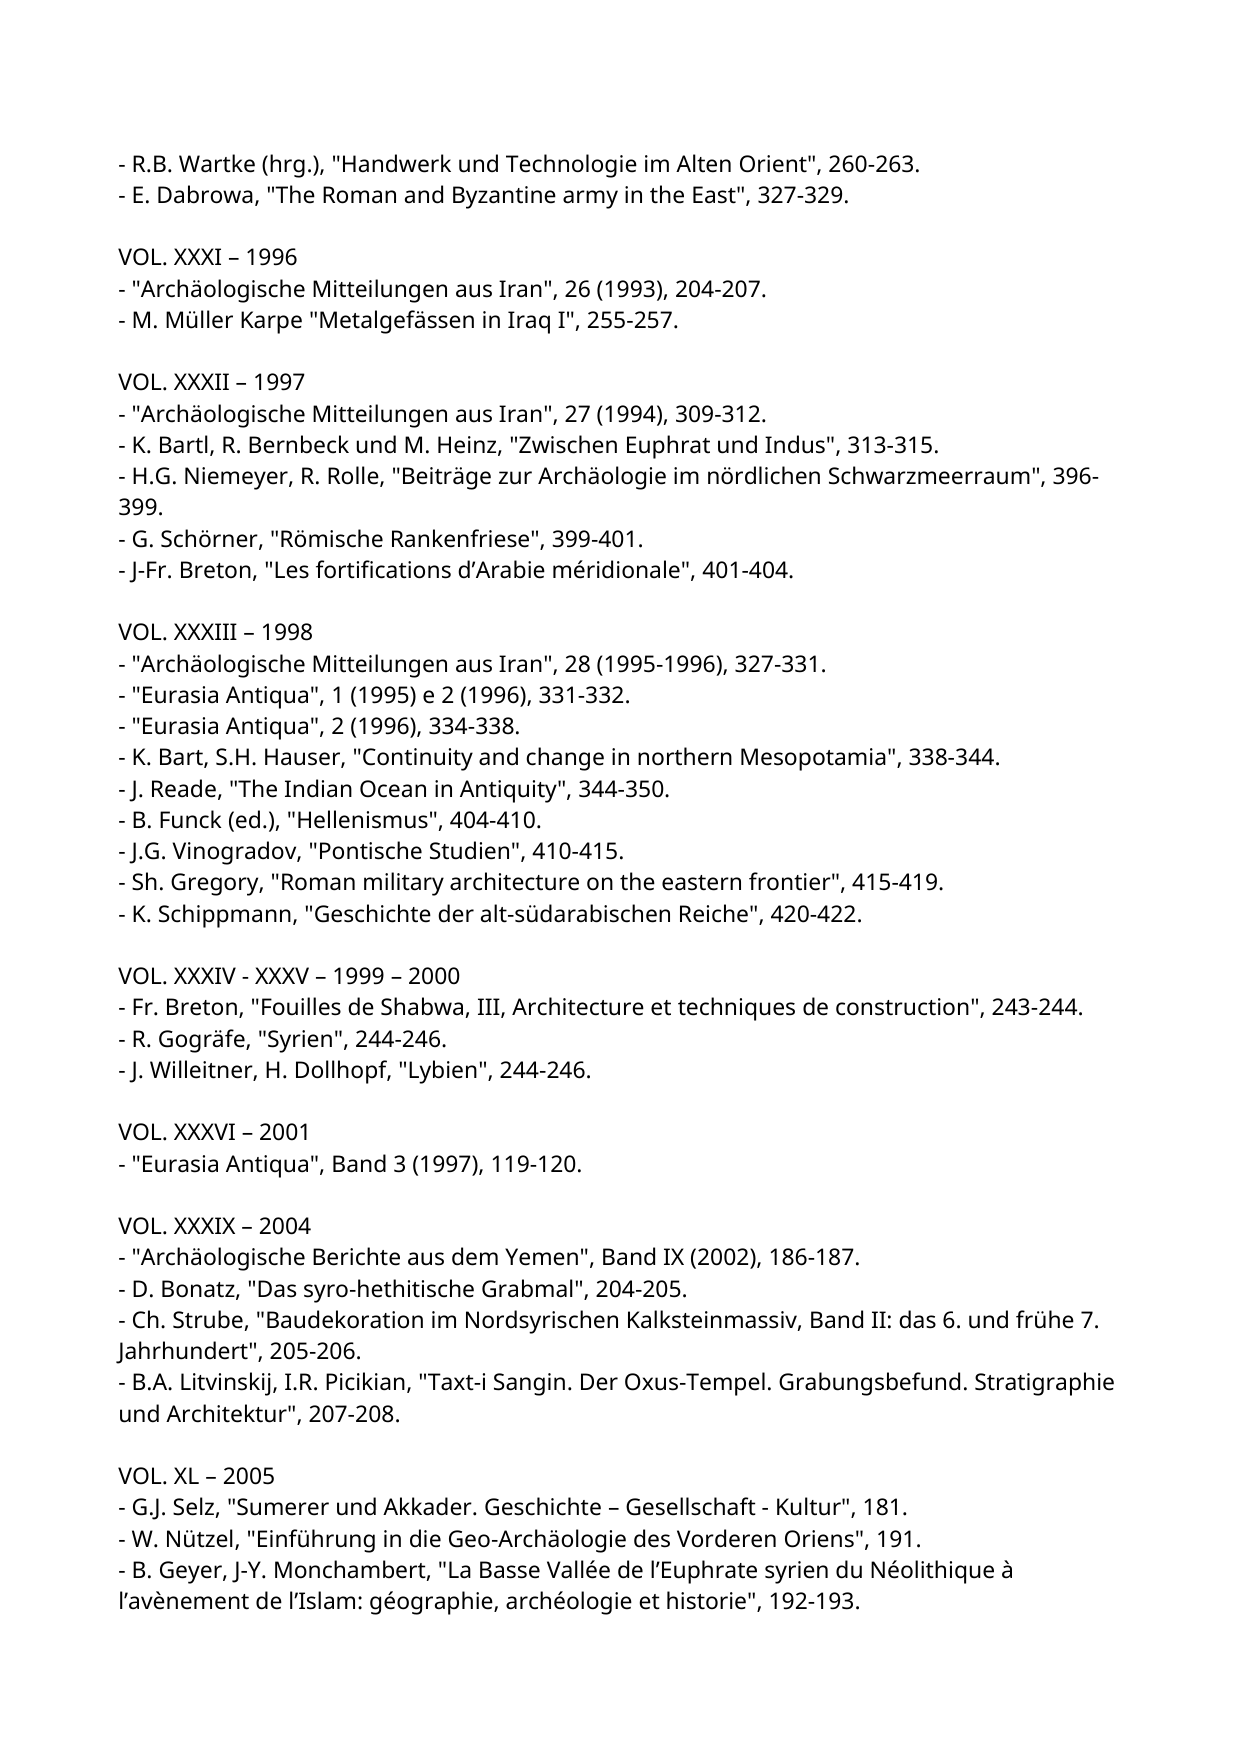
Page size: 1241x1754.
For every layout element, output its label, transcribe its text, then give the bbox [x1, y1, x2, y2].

text - J. Reade, "The Indian Ocean in Antiquity", 344-350. [118, 773, 1122, 804]
text - J.G. Vinogradov, "Pontische Studien", 410-415. [118, 835, 1122, 866]
text - "Archäologische Mitteilungen aus Iran", 26 (1993), 204-207. [118, 273, 1122, 304]
text VOL. XXXIX – 2004 [118, 1210, 1122, 1241]
text VOL. XXXVI – 2001 [118, 1116, 1122, 1148]
text - E. Dabrowa, "The Roman and Byzantine army in the East", 327-329. [118, 179, 1122, 210]
text - B.A. Litvinskij, I.R. Picikian, "Taxt-i Sangin. Der Oxus-Tempel. Grabungsbefund. Stratigraphie und Architektur", 207-208. [118, 1366, 1122, 1429]
text VOL. XL – 2005 [118, 1460, 1122, 1491]
text - K. Schippmann, "Geschichte der alt-südarabischen Reiche", 420-422. [118, 898, 1122, 929]
text - R. Gogräfe, "Syrien", 244-246. [118, 1023, 1122, 1054]
text - G. Schörner, "Römische Rankenfriese", 399-401. [118, 523, 1122, 554]
text - G.J. Selz, "Sumerer und Akkader. Geschichte – Gesellschaft - Kultur", 181. [118, 1491, 1122, 1523]
text - K. Bart, S.H. Hauser, "Continuity and change in northern Mesopotamia", 338-344. [118, 741, 1122, 773]
text - B. Geyer, J-Y. Monchambert, "La Basse Vallée de l’Euphrate syrien du Néolithique à l’avènement de l’Islam: géographie, archéologie et historie", 192-193. [118, 1554, 1122, 1616]
text - Ch. Strube, "Baudekoration im Nordsyrischen Kalksteinmassiv, Band II: das 6. und frühe 7. Jahrhundert", 205-206. [118, 1304, 1122, 1366]
text - "Eurasia Antiqua", 1 (1995) e 2 (1996), 331-332. [118, 679, 1122, 710]
text - Sh. Gregory, "Roman military architecture on the eastern frontier", 415-419. [118, 866, 1122, 898]
text VOL. XXXI – 1996 [118, 241, 1122, 273]
text - R.B. Wartke (hrg.), "Handwerk und Technologie im Alten Orient", 260-263. [118, 148, 1122, 179]
text - W. Nützel, "Einführung in die Geo-Archäologie des Vorderen Oriens", 191. [118, 1523, 1122, 1554]
text - "Archäologische Berichte aus dem Yemen", Band IX (2002), 186-187. [118, 1241, 1122, 1273]
text - M. Müller Karpe "Metalgefässen in Iraq I", 255-257. [118, 304, 1122, 335]
text - Fr. Breton, "Fouilles de Shabwa, III, Architecture et techniques de construction", 243-244. [118, 991, 1122, 1023]
text VOL. XXXIV - XXXV – 1999 – 2000 [118, 960, 1122, 991]
text - J. Willeitner, H. Dollhopf, "Lybien", 244-246. [118, 1054, 1122, 1085]
text - "Eurasia Antiqua", 2 (1996), 334-338. [118, 710, 1122, 741]
text - J-Fr. Breton, "Les fortifications d’Arabie méridionale", 401-404. [118, 554, 1122, 585]
text VOL. XXXIII – 1998 [118, 616, 1122, 648]
text - "Archäologische Mitteilungen aus Iran", 28 (1995-1996), 327-331. [118, 648, 1122, 679]
text - "Eurasia Antiqua", Band 3 (1997), 119-120. [118, 1148, 1122, 1179]
text - "Archäologische Mitteilungen aus Iran", 27 (1994), 309-312. [118, 398, 1122, 429]
text - K. Bartl, R. Bernbeck und M. Heinz, "Zwischen Euphrat und Indus", 313-315. [118, 429, 1122, 460]
text VOL. XXXII – 1997 [118, 366, 1122, 398]
text - B. Funck (ed.), "Hellenismus", 404-410. [118, 804, 1122, 835]
text - D. Bonatz, "Das syro-hethitische Grabmal", 204-205. [118, 1273, 1122, 1304]
text - H.G. Niemeyer, R. Rolle, "Beiträge zur Archäologie im nördlichen Schwarzmeerraum", 396-399. [118, 460, 1122, 523]
